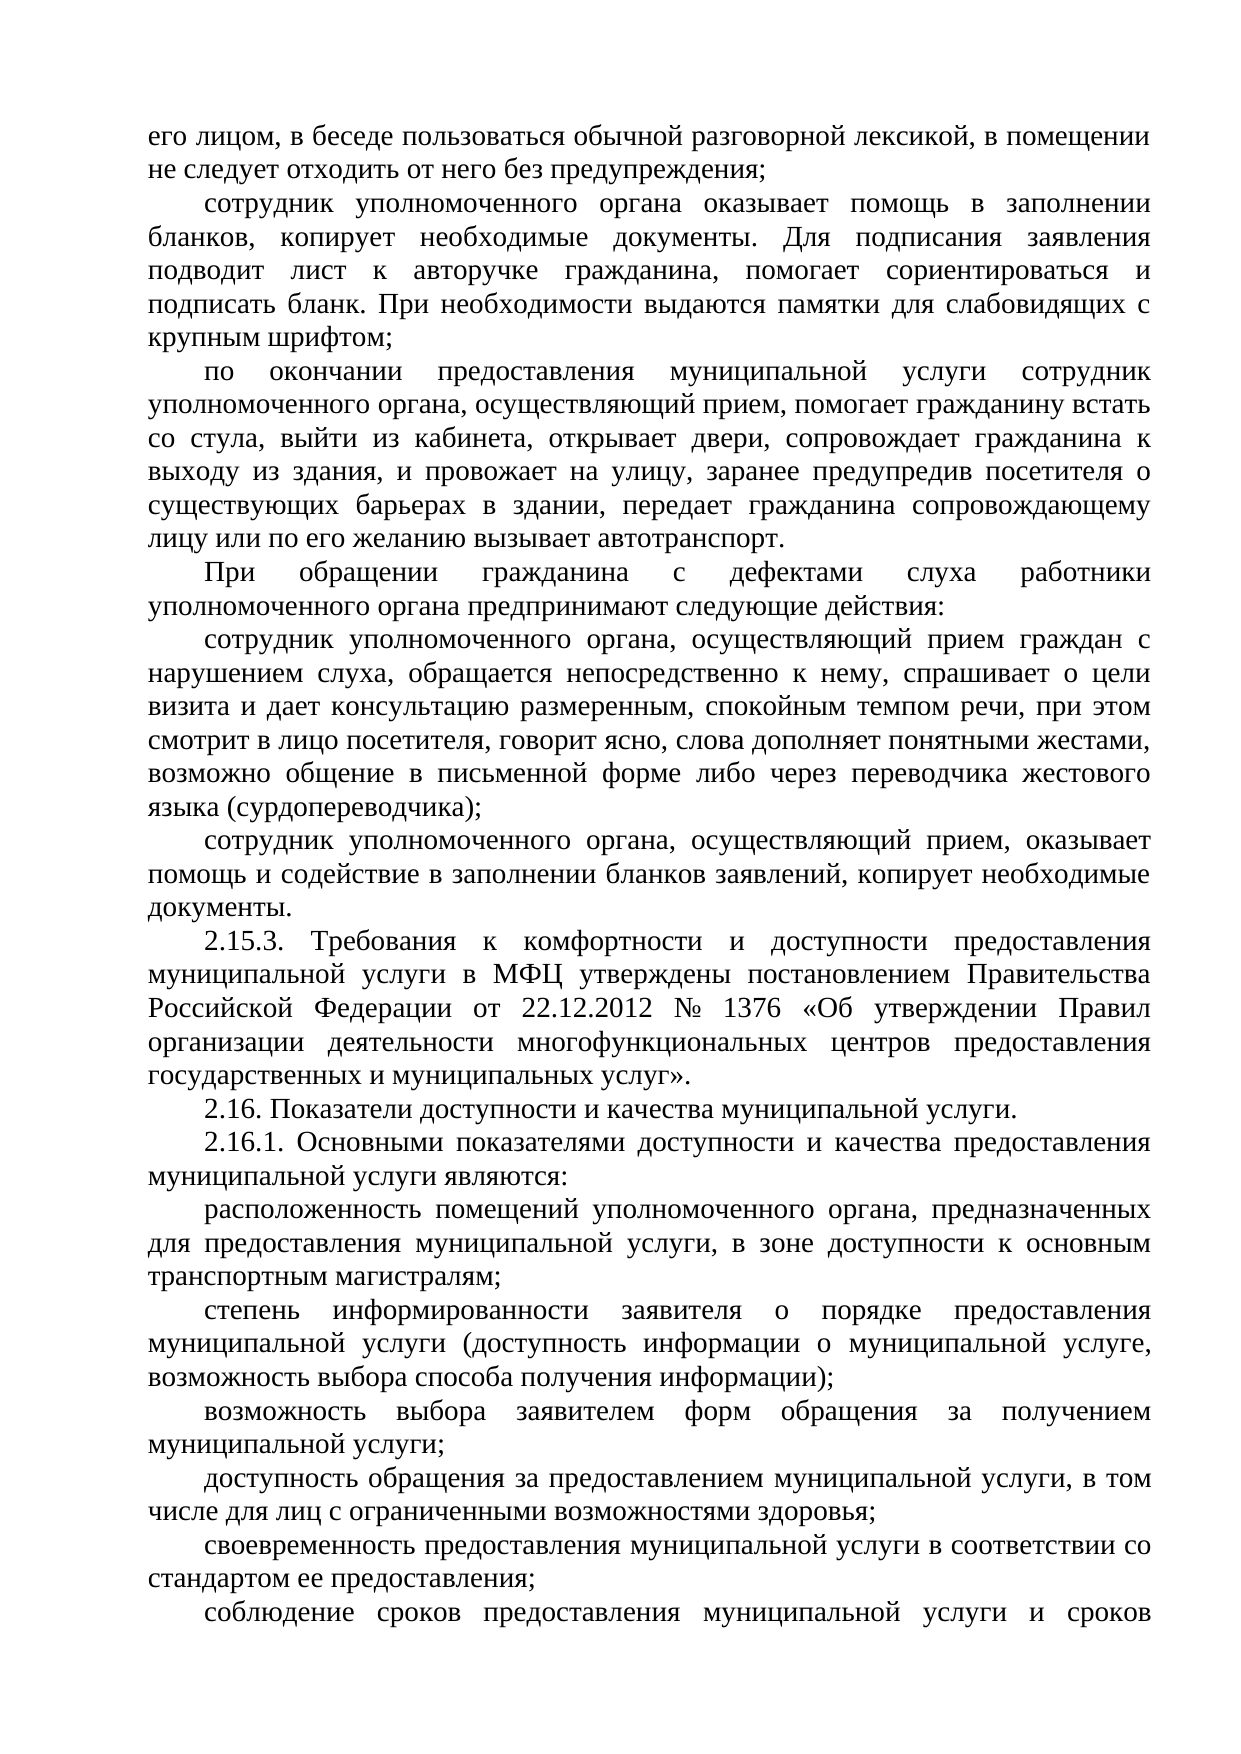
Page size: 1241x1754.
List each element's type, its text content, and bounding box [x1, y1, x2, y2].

text степень информированности заявителя о порядке предоставления муниципальной услуги (доступность информации о муниципальной услуге, возможность выбора способа получения информации); [148, 1292, 1152, 1393]
text сотрудник уполномоченного органа, осуществляющий прием граждан с нарушением слуха, обращается непосредственно к нему, спрашивает о цели визита и дает консультацию размеренным, спокойным темпом речи, при этом смотрит в лицо посетителя, говорит ясно, слова дополняет понятными жестами, возможно общение в письменной форме либо через переводчика жестового языка (сурдопереводчика); [148, 621, 1152, 822]
text своевременность предоставления муниципальной услуги в соответствии со стандартом ее предоставления; [148, 1527, 1152, 1594]
text расположенность помещений уполномоченного органа, предназначенных для предоставления муниципальной услуги, в зоне доступности к основным транспортным магистралям; [148, 1191, 1152, 1292]
text 2.16. Показатели доступности и качества муниципальной услуги. [148, 1091, 1152, 1124]
text сотрудник уполномоченного органа оказывает помощь в заполнении бланков, копирует необходимые документы. Для подписания заявления подводит лист к авторучке гражданина, помогает сориентироваться и подписать бланк. При необходимости выдаются памятки для слабовидящих с крупным шрифтом; [148, 185, 1152, 353]
text 2.16.1. Основными показателями доступности и качества предоставления муниципальной услуги являются: [148, 1124, 1152, 1191]
text При обращении гражданина с дефектами слуха работники уполномоченного органа предпринимают следующие действия: [148, 554, 1152, 621]
text возможность выбора заявителем форм обращения за получением муниципальной услуги; [148, 1393, 1152, 1460]
text 2.15.3. Требования к комфортности и доступности предоставления муниципальной услуги в МФЦ утверждены постановлением Правительства Российской Федерации от 22.12.2012 № 1376 «Об утверждении Правил организации деятельности многофункциональных центров предоставления государственных и муниципальных услуг». [148, 923, 1152, 1091]
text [148, 1594, 1152, 1627]
text сотрудник уполномоченного органа, осуществляющий прием, оказывает помощь и содействие в заполнении бланков заявлений, копирует необходимые документы. [148, 822, 1152, 923]
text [148, 118, 1152, 185]
text по окончании предоставления муниципальной услуги сотрудник уполномоченного органа, осуществляющий прием, помогает гражданину встать со стула, выйти из кабинета, открывает двери, сопровождает гражданина к выходу из здания, и провожает на улицу, заранее предупредив посетителя о существующих барьерах в здании, передает гражданина сопровождающему лицу или по его желанию вызывает автотранспорт. [148, 353, 1152, 554]
text доступность обращения за предоставлением муниципальной услуги, в том числе для лиц с ограниченными возможностями здоровья; [148, 1460, 1152, 1527]
